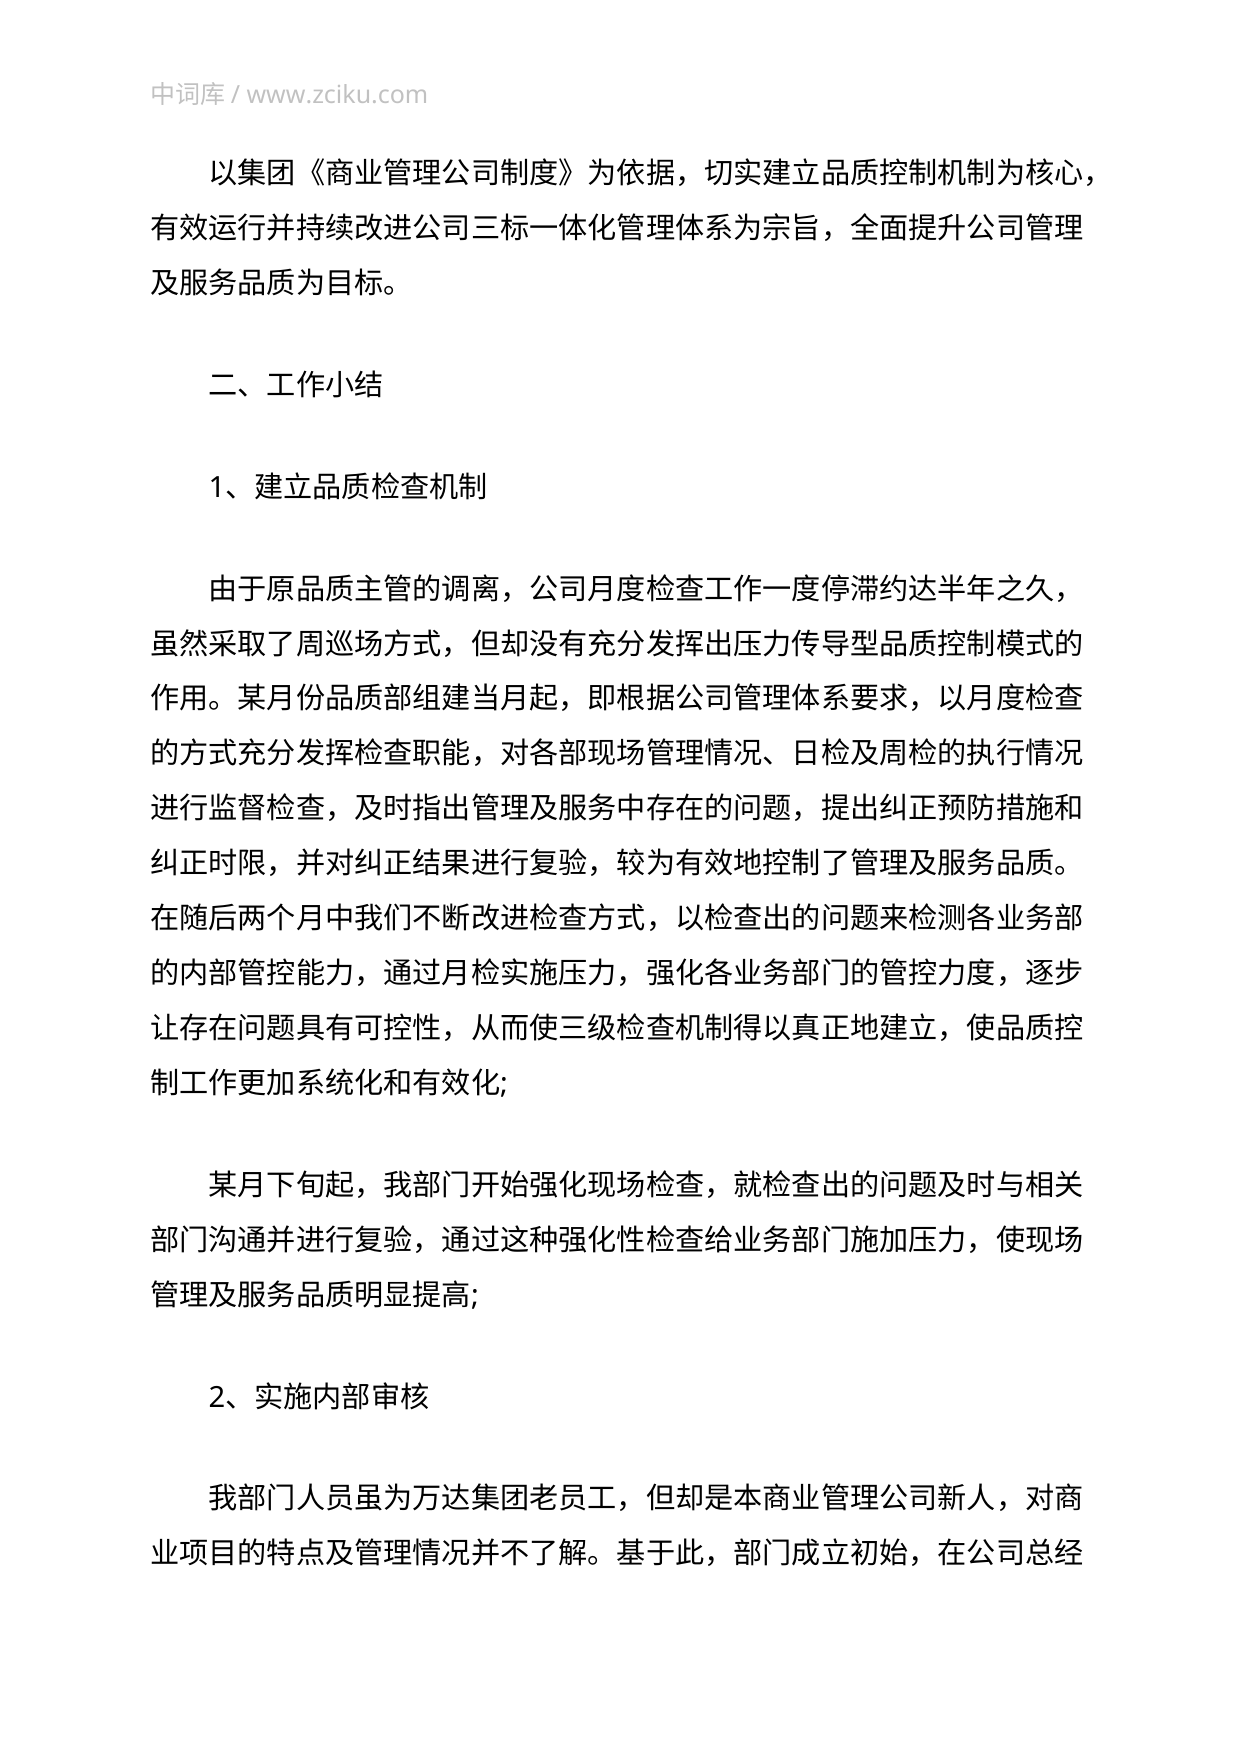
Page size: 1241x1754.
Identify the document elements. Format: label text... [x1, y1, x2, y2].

text 由于原品质主管的调离，公司月度检查工作一度停滞约达半年之久，虽然采取了周巡场方式，但却没有充分发挥出压力传导型品质控制模式的作用。某月份品质部组建当月起，即根据公司管理体系要求，以月度检查的方式充分发挥检查职能，对各部现场管理情况、日检及周检的执行情况进行监督检查，及时指出管理及服务中存在的问题，提出纠正预防措施和纠正时限，并对纠正结果进行复验，较为有效地控制了管理及服务品质。在随后两个月中我们不断改进检查方式，以检查出的问题来检测各业务部的内部管控能力，通过月检实施压力，强化各业务部门的管控力度，逐步让存在问题具有可控性，从而使三级检查机制得以真正地建立，使品质控制工作更加系统化和有效化; [150, 565, 1090, 1102]
text 以集团《商业管理公司制度》为依据，切实建立品质控制机制为核心，有效运行并持续改进公司三标一体化管理体系为宗旨，全面提升公司管理及服务品质为目标。 [150, 150, 1090, 302]
text 1、建立品质检查机制 [150, 463, 1090, 506]
text 某月下旬起，我部门开始强化现场检查，就检查出的问题及时与相关部门沟通并进行复验，通过这种强化性检查给业务部门施加压力，使现场管理及服务品质明显提高; [150, 1161, 1090, 1313]
text 二、工作小结 [150, 362, 1090, 404]
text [150, 1475, 1090, 1572]
text 2、实施内部审核 [150, 1373, 1090, 1416]
